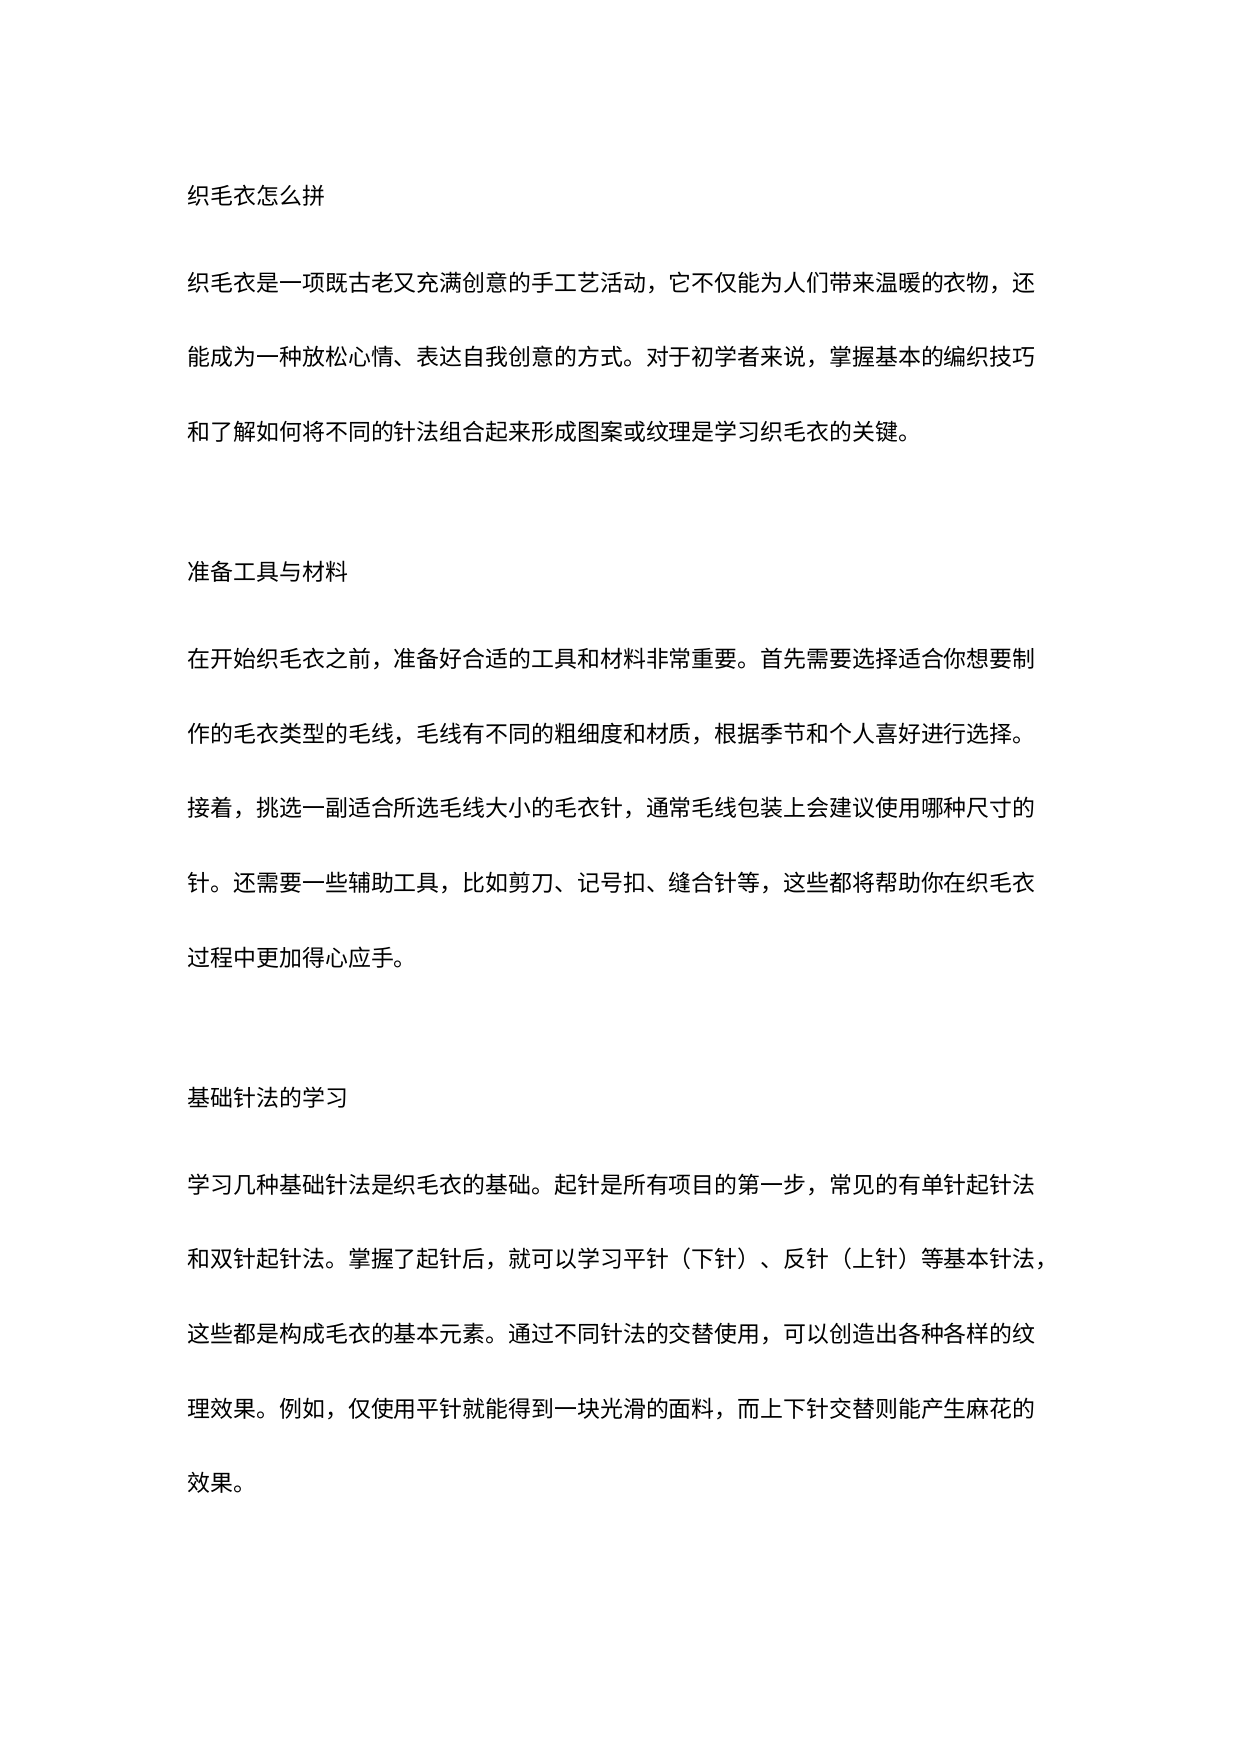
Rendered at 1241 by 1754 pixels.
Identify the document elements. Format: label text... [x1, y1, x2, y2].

text 织毛衣是一项既古老又充满创意的手工艺活动，它不仅能为人们带来温暖的衣物，还能成为一种放松心情、表达自我创意的方式。对于初学者来说，掌握基本的编织技巧和了解如何将不同的针法组合起来形成图案或纹理是学习织毛衣的关键。 [187, 248, 1053, 463]
text 准备工具与材料 [187, 538, 1053, 603]
text 织毛衣怎么拼 [187, 162, 1053, 227]
text 在开始织毛衣之前，准备好合适的工具和材料非常重要。首先需要选择适合你想要制作的毛衣类型的毛线，毛线有不同的粗细度和材质，根据季节和个人喜好进行选择。接着，挑选一副适合所选毛线大小的毛衣针，通常毛线包装上会建议使用哪种尺寸的针。还需要一些辅助工具，比如剪刀、记号扣、缝合针等，这些都将帮助你在织毛衣过程中更加得心应手。 [187, 625, 1053, 989]
text 基础针法的学习 [187, 1064, 1053, 1129]
text 学习几种基础针法是织毛衣的基础。起针是所有项目的第一步，常见的有单针起针法和双针起针法。掌握了起针后，就可以学习平针（下针）、反针（上针）等基本针法，这些都是构成毛衣的基本元素。通过不同针法的交替使用，可以创造出各种各样的纹理效果。例如，仅使用平针就能得到一块光滑的面料，而上下针交替则能产生麻花的效果。 [187, 1151, 1053, 1514]
